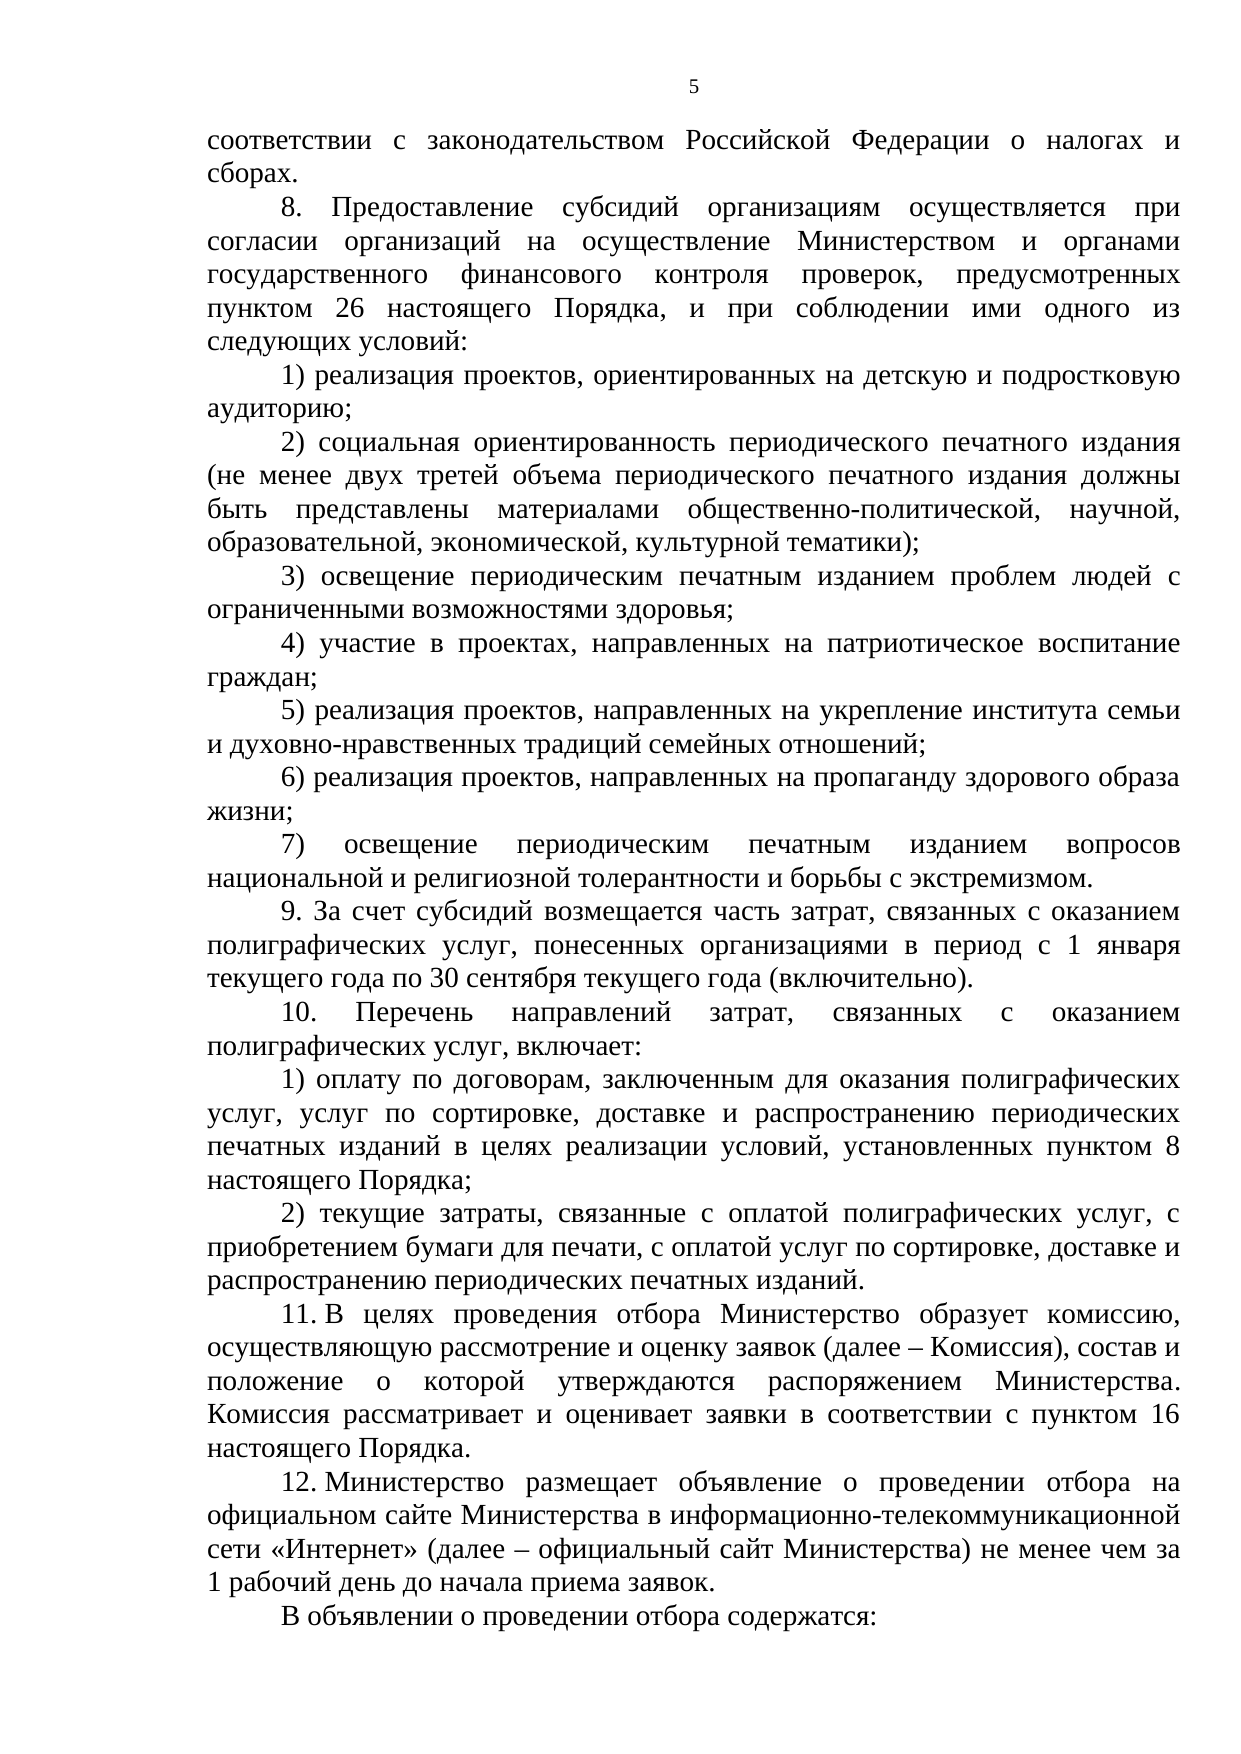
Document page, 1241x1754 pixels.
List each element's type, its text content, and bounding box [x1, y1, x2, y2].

text 11. В целях проведения отбора Министерство образует комиссию, осуществляющую рассмотрение и оценку заявок (далее – Комиссия), состав и положение о которой утверждаются распоряжением Министерства. Комиссия рассматривает и оценивает заявки в соответствии с пунктом 16 настоящего Порядка. [207, 1296, 1181, 1464]
text 9. За счет субсидий возмещается часть затрат, связанных с оказанием полиграфических услуг, понесенных организациями в период с 1 января текущего года по 30 сентября текущего года (включительно). [207, 893, 1181, 994]
text 3) освещение периодическим печатным изданием проблем людей с ограниченными возможностями здоровья; [207, 558, 1181, 625]
text 1) реализация проектов, ориентированных на детскую и подростковую аудиторию; [207, 357, 1181, 424]
text 12. Министерство размещает объявление о проведении отбора на официальном сайте Министерства в информационно-телекоммуникационной сети «Интернет» (далее – официальный сайт Министерства) не менее чем за 1 рабочий день до начала приема заявок. [207, 1464, 1181, 1598]
text 2) текущие затраты, связанные с оплатой полиграфических услуг, с приобретением бумаги для печати, с оплатой услуг по сортировке, доставке и распространению периодических печатных изданий. [207, 1195, 1181, 1296]
text 4) участие в проектах, направленных на патриотическое воспитание граждан; [207, 625, 1181, 692]
text В объявлении о проведении отбора содержатся: [207, 1598, 1181, 1631]
text 1) оплату по договорам, заключенным для оказания полиграфических услуг, услуг по сортировке, доставке и распространению периодических печатных изданий в целях реализации условий, установленных пунктом 8 настоящего Порядка; [207, 1061, 1181, 1195]
text 10. Перечень направлений затрат, связанных с оказанием полиграфических услуг, включает: [207, 994, 1181, 1061]
text 6) реализация проектов, направленных на пропаганду здорового образа жизни; [207, 759, 1181, 826]
text 7) освещение периодическим печатным изданием вопросов национальной и религиозной толерантности и борьбы с экстремизмом. [207, 826, 1181, 893]
text 8. Предоставление субсидий организациям осуществляется при согласии организаций на осуществление Министерством и органами государственного финансового контроля проверок, предусмотренных пунктом 26 настоящего Порядка, и при соблюдении ими одного из следующих условий: [207, 189, 1181, 357]
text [207, 122, 1181, 189]
text 5) реализация проектов, направленных на укрепление института семьи и духовно-нравственных традиций семейных отношений; [207, 692, 1181, 759]
text 2) социальная ориентированность периодического печатного издания (не менее двух третей объема периодического печатного издания должны быть представлены материалами общественно-политической, научной, образовательной, экономической, культурной тематики); [207, 424, 1181, 558]
